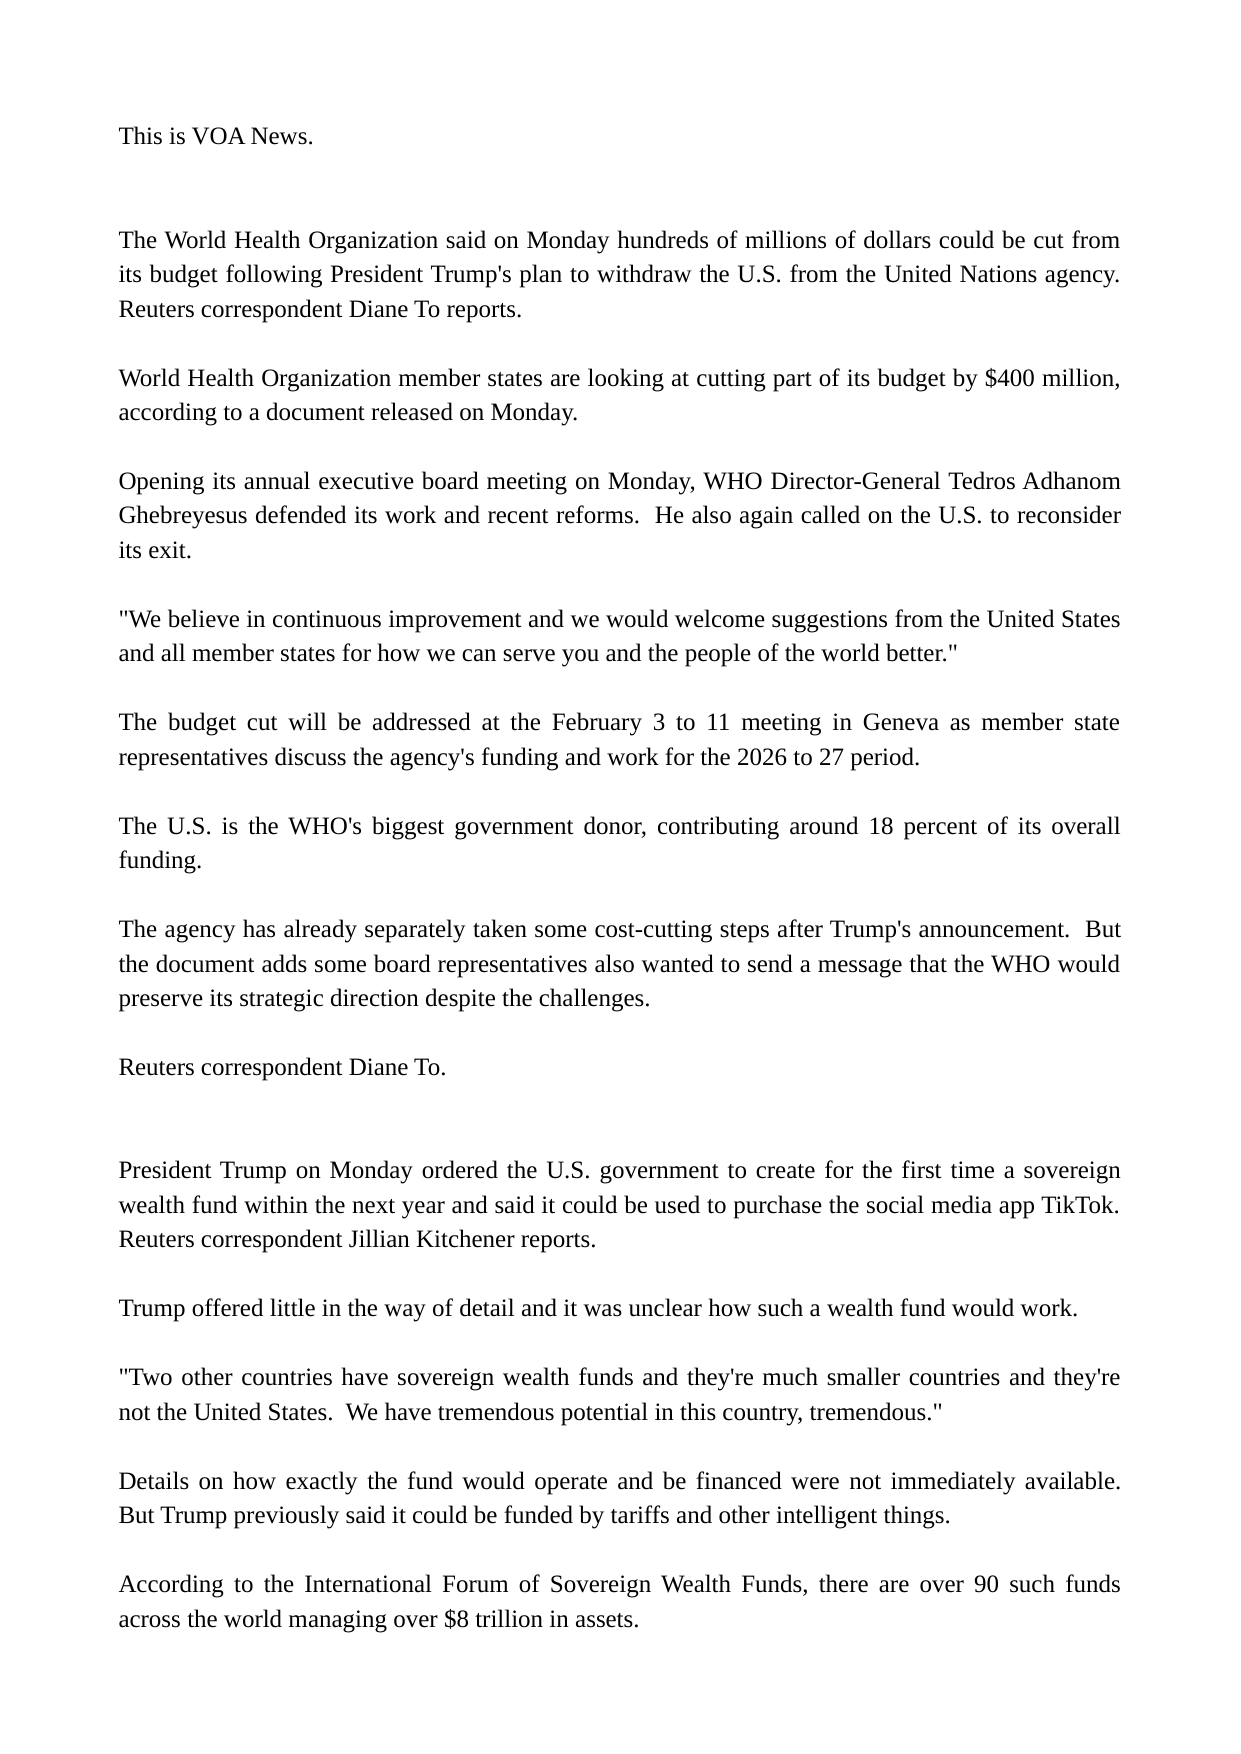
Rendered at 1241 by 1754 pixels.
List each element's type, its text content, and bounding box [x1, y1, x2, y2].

text "Two other countries have sovereign wealth funds and they're much smaller countries and they're not the United States. We have tremendous potential in this country, tremendous." [118, 1360, 1122, 1429]
text Opening its annual executive board meeting on Monday, WHO Director-General Tedros Adhanom Ghebreyesus defended its work and recent reforms. He also again called on the U.S. to reconsider its exit. [118, 463, 1122, 567]
text President Trump on Monday ordered the U.S. government to create for the first time a sovereign wealth fund within the next year and said it could be used to purchase the social media app TikTok. Reuters correspondent Jillian Kitchener reports. [118, 1153, 1122, 1256]
text According to the International Forum of Sovereign Wealth Funds, there are over 90 such funds across the world managing over $8 trillion in assets. [118, 1567, 1122, 1636]
text The U.S. is the WHO's biggest government donor, contributing around 18 percent of its overall funding. [118, 808, 1122, 877]
text Reuters correspondent Diane To. [118, 1049, 1122, 1084]
text Details on how exactly the fund would operate and be financed were not immediately available. But Trump previously said it could be funded by tariffs and other intelligent things. [118, 1463, 1122, 1532]
text "We believe in continuous improvement and we would welcome suggestions from the United States and all member states for how we can serve you and the people of the world better." [118, 601, 1122, 670]
text This is VOA News. [118, 118, 1122, 153]
text World Health Organization member states are looking at cutting part of its budget by $400 million, according to a document released on Monday. [118, 360, 1122, 429]
text The agency has already separately taken some cost-cutting steps after Trump's announcement. But the document adds some board representatives also wanted to send a message that the WHO would preserve its strategic direction despite the challenges. [118, 911, 1122, 1015]
text The World Health Organization said on Monday hundreds of millions of dollars could be cut from its budget following President Trump's plan to withdraw the U.S. from the United Nations agency. Reuters correspondent Diane To reports. [118, 222, 1122, 325]
text Trump offered little in the way of detail and it was unclear how such a wealth fund would work. [118, 1291, 1122, 1325]
text The budget cut will be addressed at the February 3 to 11 meeting in Geneva as member state representatives discuss the agency's funding and work for the 2026 to 27 period. [118, 704, 1122, 773]
